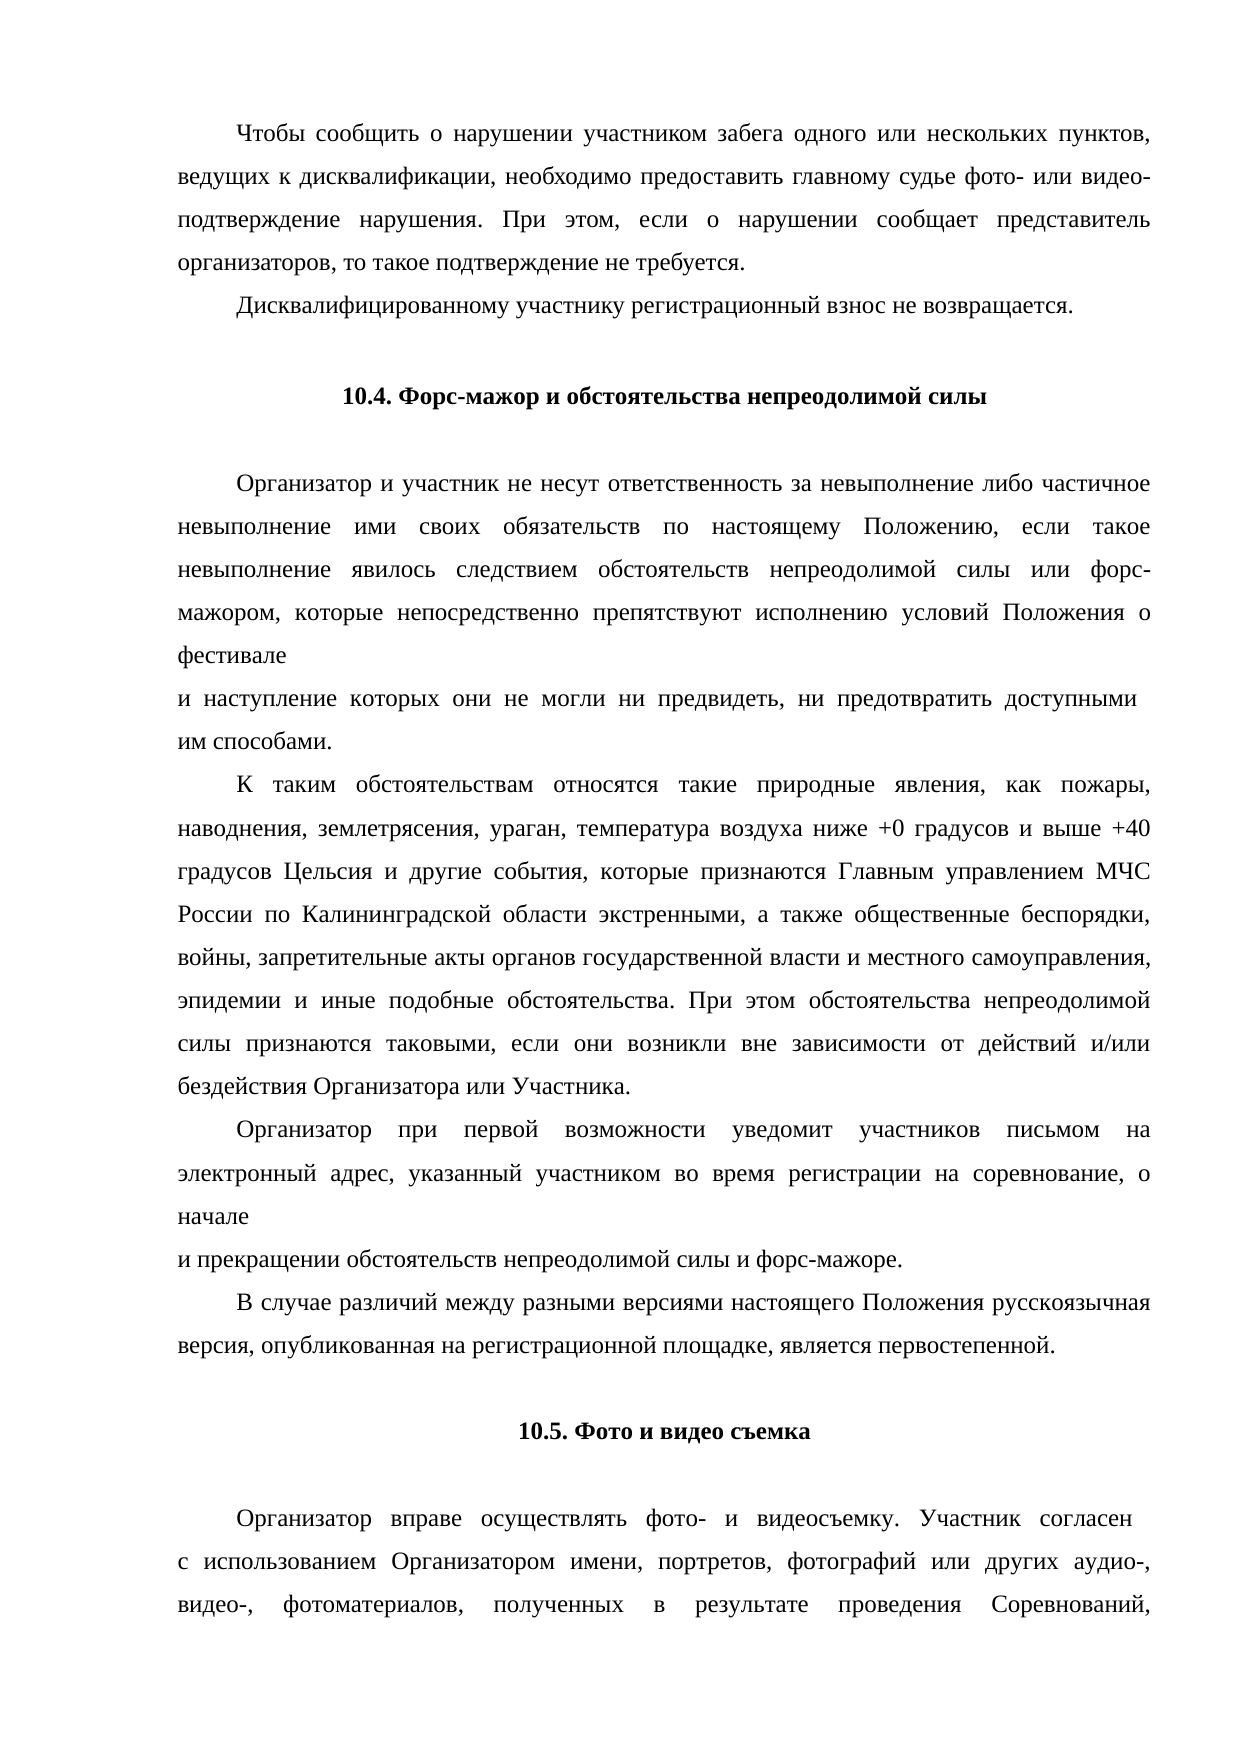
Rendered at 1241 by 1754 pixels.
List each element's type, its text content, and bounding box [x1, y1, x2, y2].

subtitle 10.5. Фото и видео съемка [177, 1416, 1152, 1445]
subtitle Дисквалифицированному участнику регистрационный взнос не возвращается. [177, 291, 1152, 319]
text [177, 1503, 1152, 1618]
text Организатор при первой возможности уведомит участников письмом на электронный адрес, указанный участником во время регистрации на соревнование, о начале и прекращении обстоятельств непреодолимой силы и форс-мажоре. [177, 1114, 1152, 1273]
text В случае различий между разными версиями настоящего Положения русскоязычная версия, опубликованная на регистрационной площадке, является первостепенной. [177, 1287, 1152, 1359]
text К таким обстоятельствам относятся такие природные явления, как пожары, наводнения, землетрясения, ураган, температура воздуха ниже +0 градусов и выше +40 градусов Цельсия и другие события, которые признаются Главным управлением МЧС России по Калининградской области экстренными, а также общественные беспорядки, войны, запретительные акты органов государственной власти и местного самоуправления, эпидемии и иные подобные обстоятельства. При этом обстоятельства непреодолимой силы признаются таковыми, если они возникли вне зависимости от действий и/или бездействия Организатора или Участника. [177, 769, 1152, 1100]
subtitle 10.4. Форс-мажор и обстоятельства непреодолимой силы [177, 381, 1152, 410]
subtitle Чтобы сообщить о нарушении участником забега одного или нескольких пунктов, ведущих к дисквалификации, необходимо предоставить главному судье фото- или видео-подтверждение нарушения. При этом, если о нарушении сообщает представитель организаторов, то такое подтверждение не требуется. [177, 118, 1152, 276]
text Организатор и участник не несут ответственность за невыполнение либо частичное невыполнение ими своих обязательств по настоящему Положению, если такое невыполнение явилось следствием обстоятельств непреодолимой силы или форс-мажором, которые непосредственно препятствуют исполнению условий Положения о фестивале и наступление которых они не могли ни предвидеть, ни предотвратить доступными им способами. [177, 468, 1152, 755]
